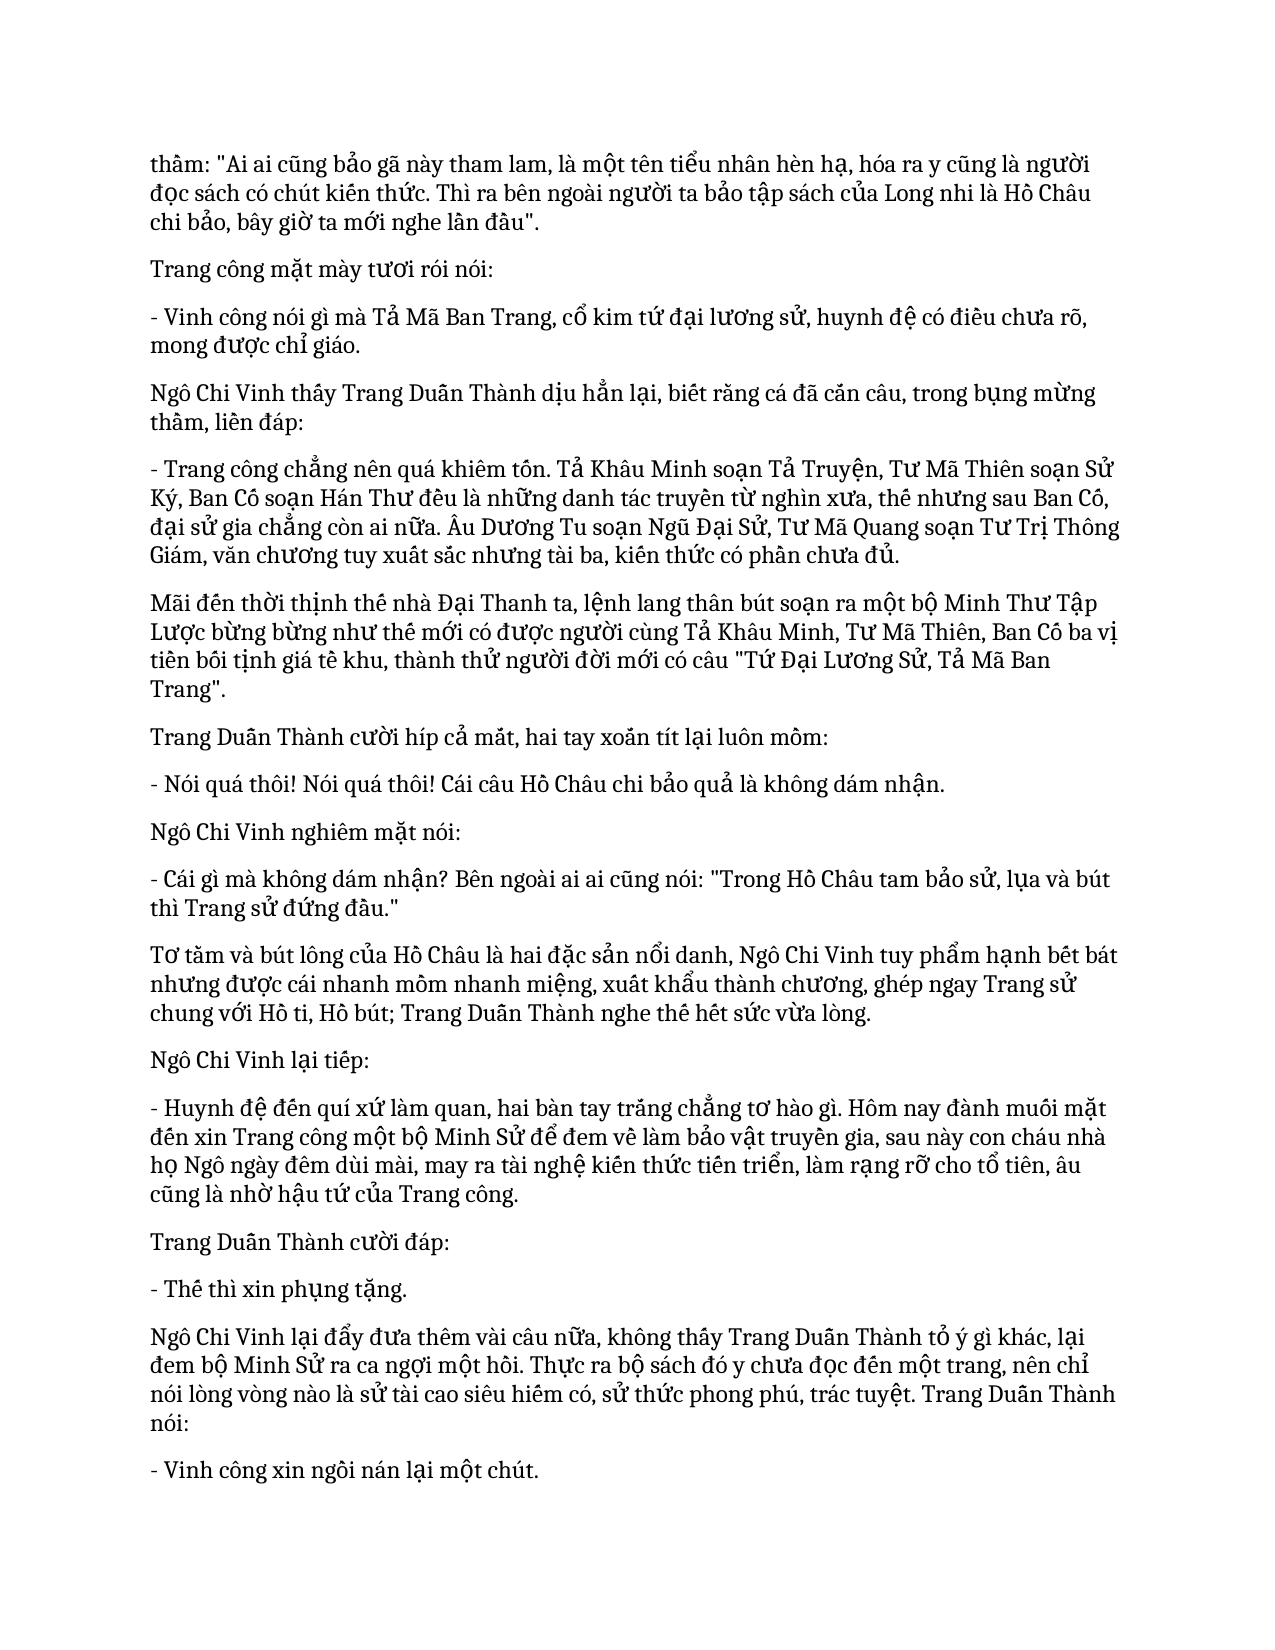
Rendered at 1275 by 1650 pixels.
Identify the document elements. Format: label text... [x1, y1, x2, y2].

text - Trang công chẳng nên quá khiêm tốn. Tả Khâu Minh soạn Tả Truyện, Tư Mã Thiên soạn Sử Ký, Ban Cố soạn Hán Thư đều là những danh tác truyền từ nghìn xưa, thế nhưng sau Ban Cố, đại sử gia chẳng còn ai nữa. Âu Dương Tu soạn Ngũ Đại Sử, Tư Mã Quang soạn Tư Trị Thông Giám, văn chương tuy xuất sắc nhưng tài ba, kiến thức có phần chưa đủ. [150, 455, 1125, 570]
text Tơ tằm và bút lông của Hồ Châu là hai đặc sản nổi danh, Ngô Chi Vinh tuy phẩm hạnh bết bát nhưng được cái nhanh mồm nhanh miệng, xuất khẩu thành chương, ghép ngay Trang sử chung với Hồ ti, Hồ bút; Trang Duẫn Thành nghe thế hết sức vừa lòng. [150, 941, 1125, 1027]
text Mãi đến thời thịnh thế nhà Đại Thanh ta, lệnh lang thân bút soạn ra một bộ Minh Thư Tập Lược bừng bừng như thế mới có được người cùng Tả Khâu Minh, Tư Mã Thiên, Ban Cố ba vị tiền bối tịnh giá tề khu, thành thử người đời mới có câu "Tứ Đại Lương Sử, Tả Mã Ban Trang". [150, 589, 1125, 704]
text - Vinh công xin ngồi nán lại một chút. [150, 1456, 1125, 1485]
text Trang Duẫn Thành cười híp cả mắt, hai tay xoắn tít lại luôn mồm: [150, 722, 1125, 751]
text Trang công mặt mày tươi rói nói: [150, 255, 1125, 284]
text - Vinh công nói gì mà Tả Mã Ban Trang, cổ kim tứ đại lương sử, huynh đệ có điều chưa rõ, mong được chỉ giáo. [150, 302, 1125, 360]
text Ngô Chi Vinh lại đẩy đưa thêm vài câu nữa, không thấy Trang Duẫn Thành tỏ ý gì khác, lại đem bộ Minh Sử ra ca ngợi một hồi. Thực ra bộ sách đó y chưa đọc đến một trang, nên chỉ nói lòng vòng nào là sử tài cao siêu hiếm có, sử thức phong phú, trác tuyệt. Trang Duẫn Thành nói: [150, 1322, 1125, 1437]
text Trang Duẫn Thành cười đáp: [150, 1227, 1125, 1256]
text - Cái gì mà không dám nhận? Bên ngoài ai ai cũng nói: "Trong Hồ Châu tam bảo sử, lụa và bút thì Trang sử đứng đầu." [150, 865, 1125, 922]
text Ngô Chi Vinh lại tiếp: [150, 1046, 1125, 1075]
text Ngô Chi Vinh nghiêm mặt nói: [150, 817, 1125, 846]
text - Thế thì xin phụng tặng. [150, 1275, 1125, 1304]
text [150, 150, 1125, 236]
text Ngô Chi Vinh thấy Trang Duẫn Thành dịu hẳn lại, biết rằng cá đã cắn câu, trong bụng mừng thầm, liền đáp: [150, 379, 1125, 436]
text - Huynh đệ đến quí xứ làm quan, hai bàn tay trắng chẳng tơ hào gì. Hôm nay đành muối mặt đến xin Trang công một bộ Minh Sử để đem về làm bảo vật truyền gia, sau này con cháu nhà họ Ngô ngày đêm dùi mài, may ra tài nghệ kiến thức tiến triển, làm rạng rỡ cho tổ tiên, âu cũng là nhờ hậu tứ của Trang công. [150, 1094, 1125, 1209]
text - Nói quá thôi! Nói quá thôi! Cái câu Hồ Châu chi bảo quả là không dám nhận. [150, 770, 1125, 799]
